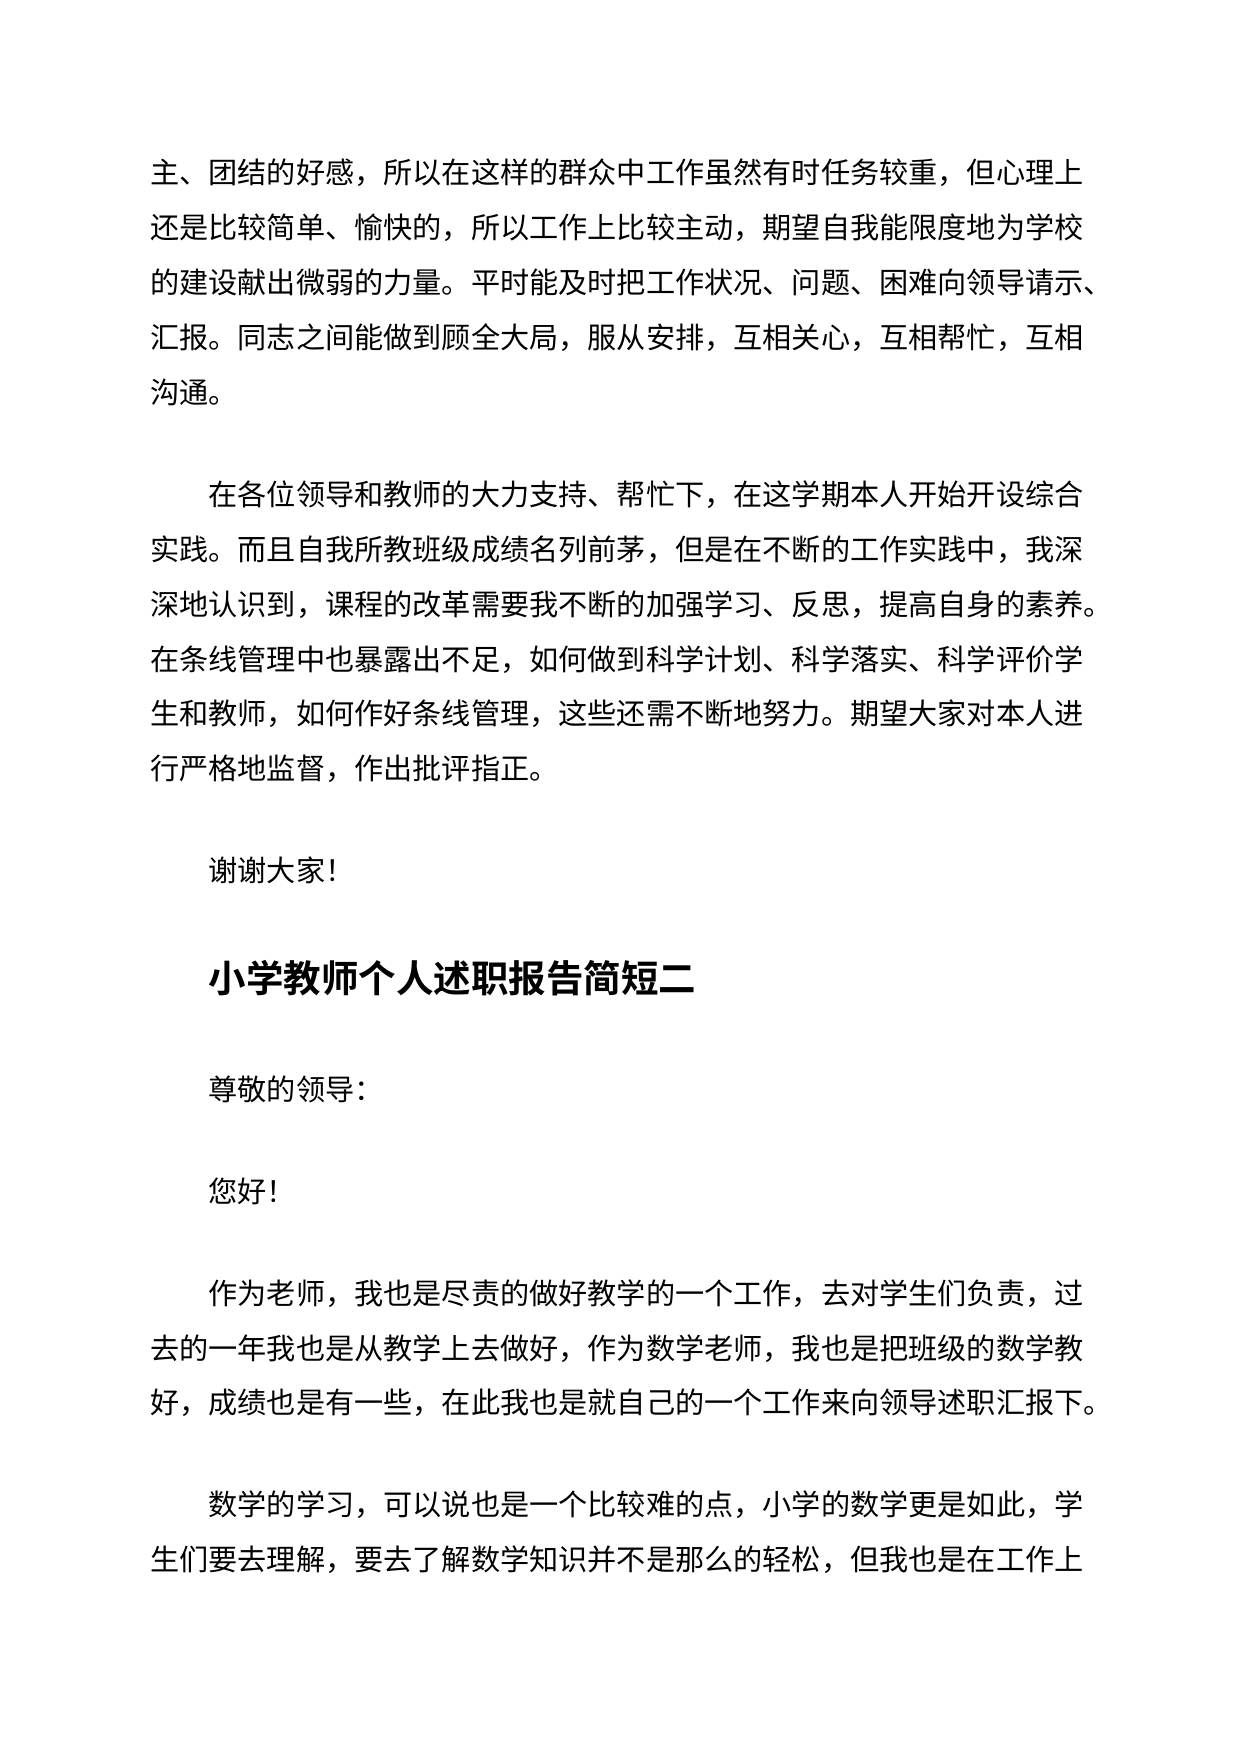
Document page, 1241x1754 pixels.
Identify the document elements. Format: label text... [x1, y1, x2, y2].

text 尊敬的领导： [150, 1067, 1090, 1109]
text 小学教师个人述职报告简短二 [150, 949, 1090, 1004]
text 谢谢大家！ [150, 848, 1090, 890]
text 在各位领导和教师的大力支持、帮忙下，在这学期本人开始开设综合实践。而且自我所教班级成绩名列前茅，但是在不断的工作实践中，我深深地认识到，课程的改革需要我不断的加强学习、反思，提高自身的素养。在条线管理中也暴露出不足，如何做到科学计划、科学落实、科学评价学生和教师，如何作好条线管理，这些还需不断地努力。期望大家对本人进行严格地监督，作出批评指正。 [150, 471, 1090, 788]
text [150, 1482, 1090, 1579]
text 作为老师，我也是尽责的做好教学的一个工作，去对学生们负责，过去的一年我也是从教学上去做好，作为数学老师，我也是把班级的数学教好，成绩也是有一些，在此我也是就自己的一个工作来向领导述职汇报下。 [150, 1270, 1090, 1422]
text 您好！ [150, 1168, 1090, 1211]
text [150, 150, 1090, 412]
